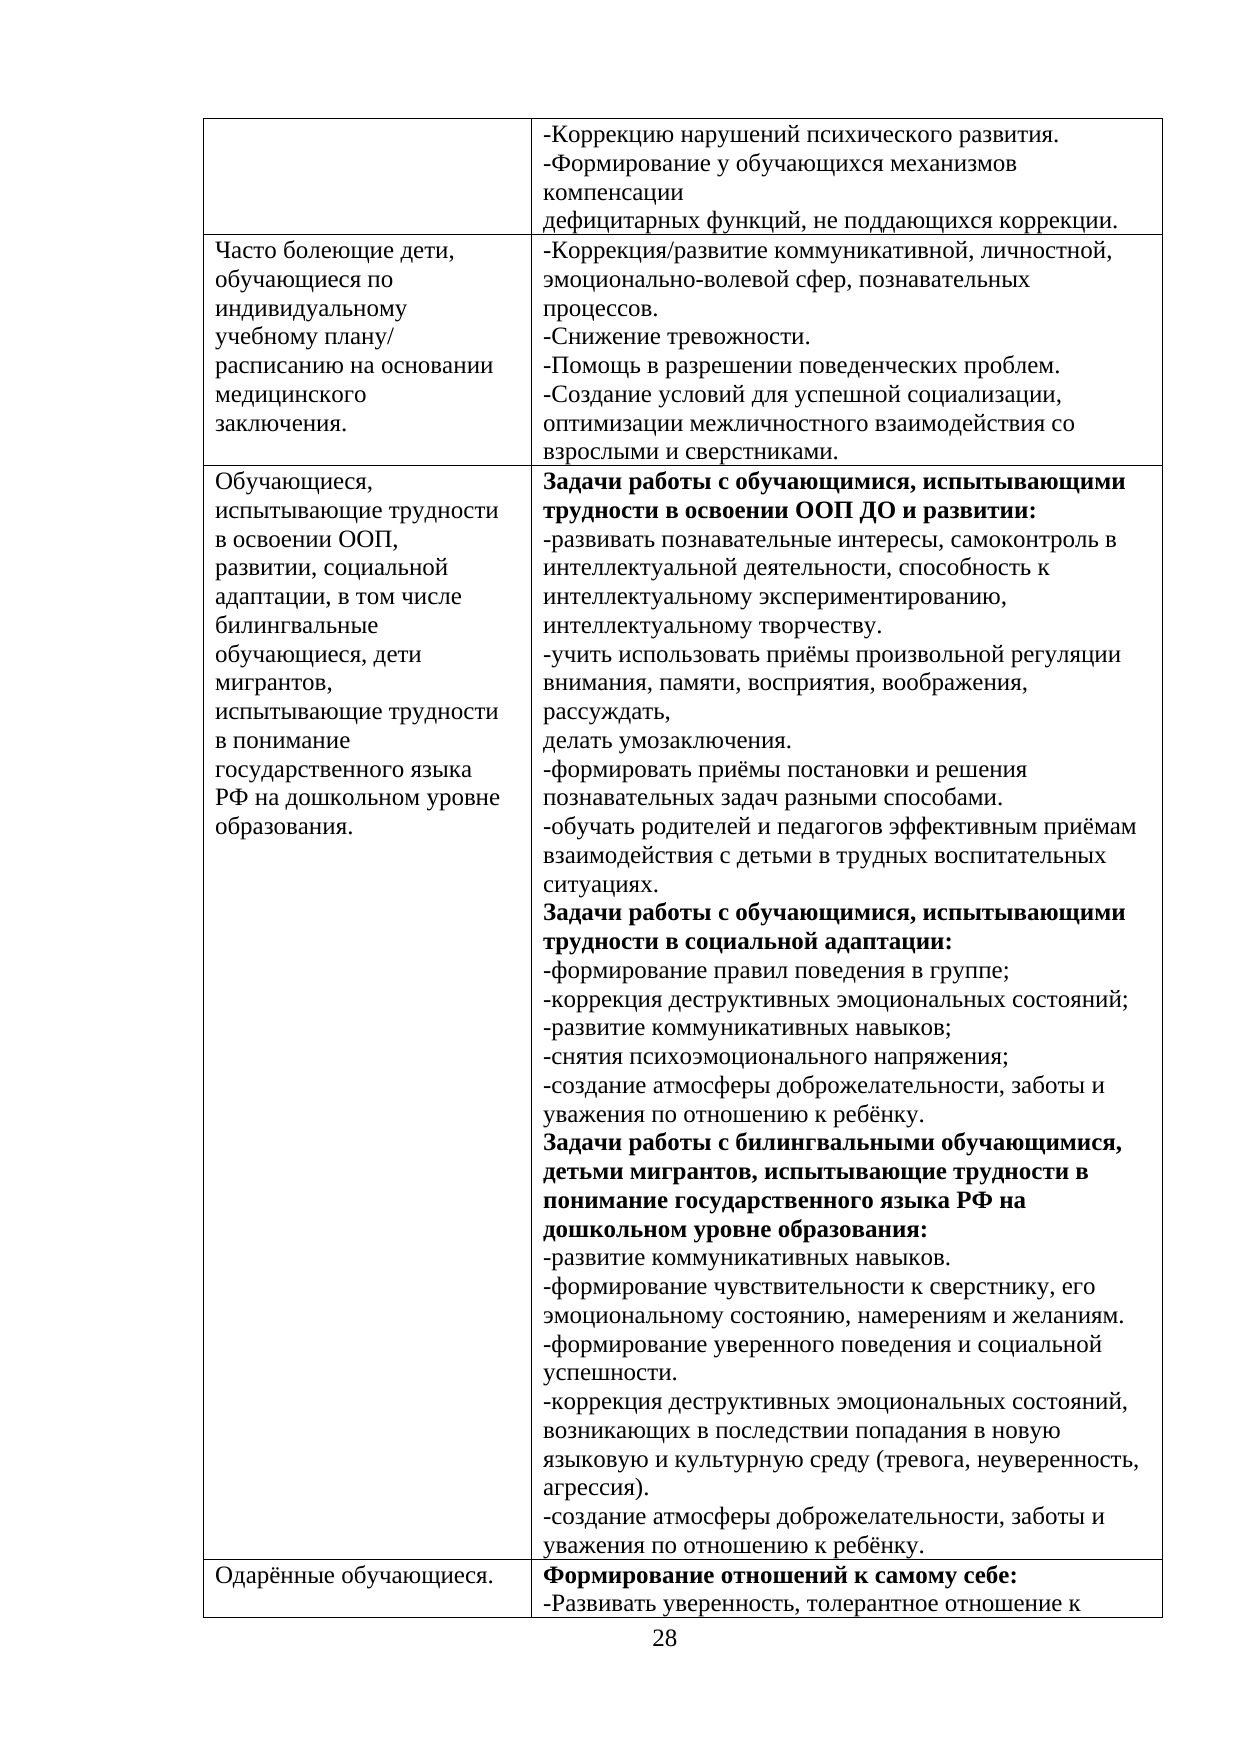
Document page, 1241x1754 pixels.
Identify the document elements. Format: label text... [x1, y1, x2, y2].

table_cell Задачи работы с обучающимися, испытывающими трудности в освоении ООП ДО и развитии: -развивать познавательные интересы, самоконтроль в интеллектуальной деятельности, способность к интеллектуальному экспериментированию, интеллектуальному творчеству. -учить использовать приёмы произвольной регуляции внимания, памяти, восприятия, воображения, рассуждать, делать умозаключения. -формировать приёмы постановки и решения познавательных задач разными способами. -обучать родителей и педагогов эффективным приёмам взаимодействия с детьми в трудных воспитательных ситуациях. Задачи работы с обучающимися, испытывающими трудности в социальной адаптации: -формирование правил поведения в группе; -коррекция деструктивных эмоциональных состояний; -развитие коммуникативных навыков; -снятия психоэмоционального напряжения; -создание атмосферы доброжелательности, заботы и уважения по отношению к ребёнку. Задачи работы с билингвальными обучающимися, детьми мигрантов, испытывающие трудности в понимание государственного языка РФ на дошкольном уровне образования: -развитие коммуникативных навыков. -формирование чувствительности к сверстнику, его эмоциональному состоянию, намерениям и желаниям. -формирование уверенного поведения и социальной успешности. -коррекция деструктивных эмоциональных состояний, возникающих в последствии попадания в новую языковую и культурную среду (тревога, неуверенность, агрессия). -создание атмосферы доброжелательности, заботы и уважения по отношению к ребёнку. [532, 466, 1162, 1559]
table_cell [532, 119, 1162, 234]
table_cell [532, 1560, 1162, 1617]
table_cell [204, 119, 531, 234]
table_cell Часто болеющие дети, обучающиеся по индивидуальному учебному плану/ расписанию на основании медицинского заключения. [204, 235, 531, 465]
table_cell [204, 1560, 531, 1617]
table_cell -Коррекция/развитие коммуникативной, личностной, эмоционально-волевой сфер, познавательных процессов. -Снижение тревожности. -Помощь в разрешении поведенческих проблем. -Создание условий для успешной социализации, оптимизации межличностного взаимодействия со взрослыми и сверстниками. [532, 235, 1162, 465]
table_cell Обучающиеся, испытывающие трудности в освоении ООП, развитии, социальной адаптации, в том числе билингвальные обучающиеся, дети мигрантов, испытывающие трудности в понимание государственного языка РФ на дошкольном уровне образования. [204, 466, 531, 1559]
